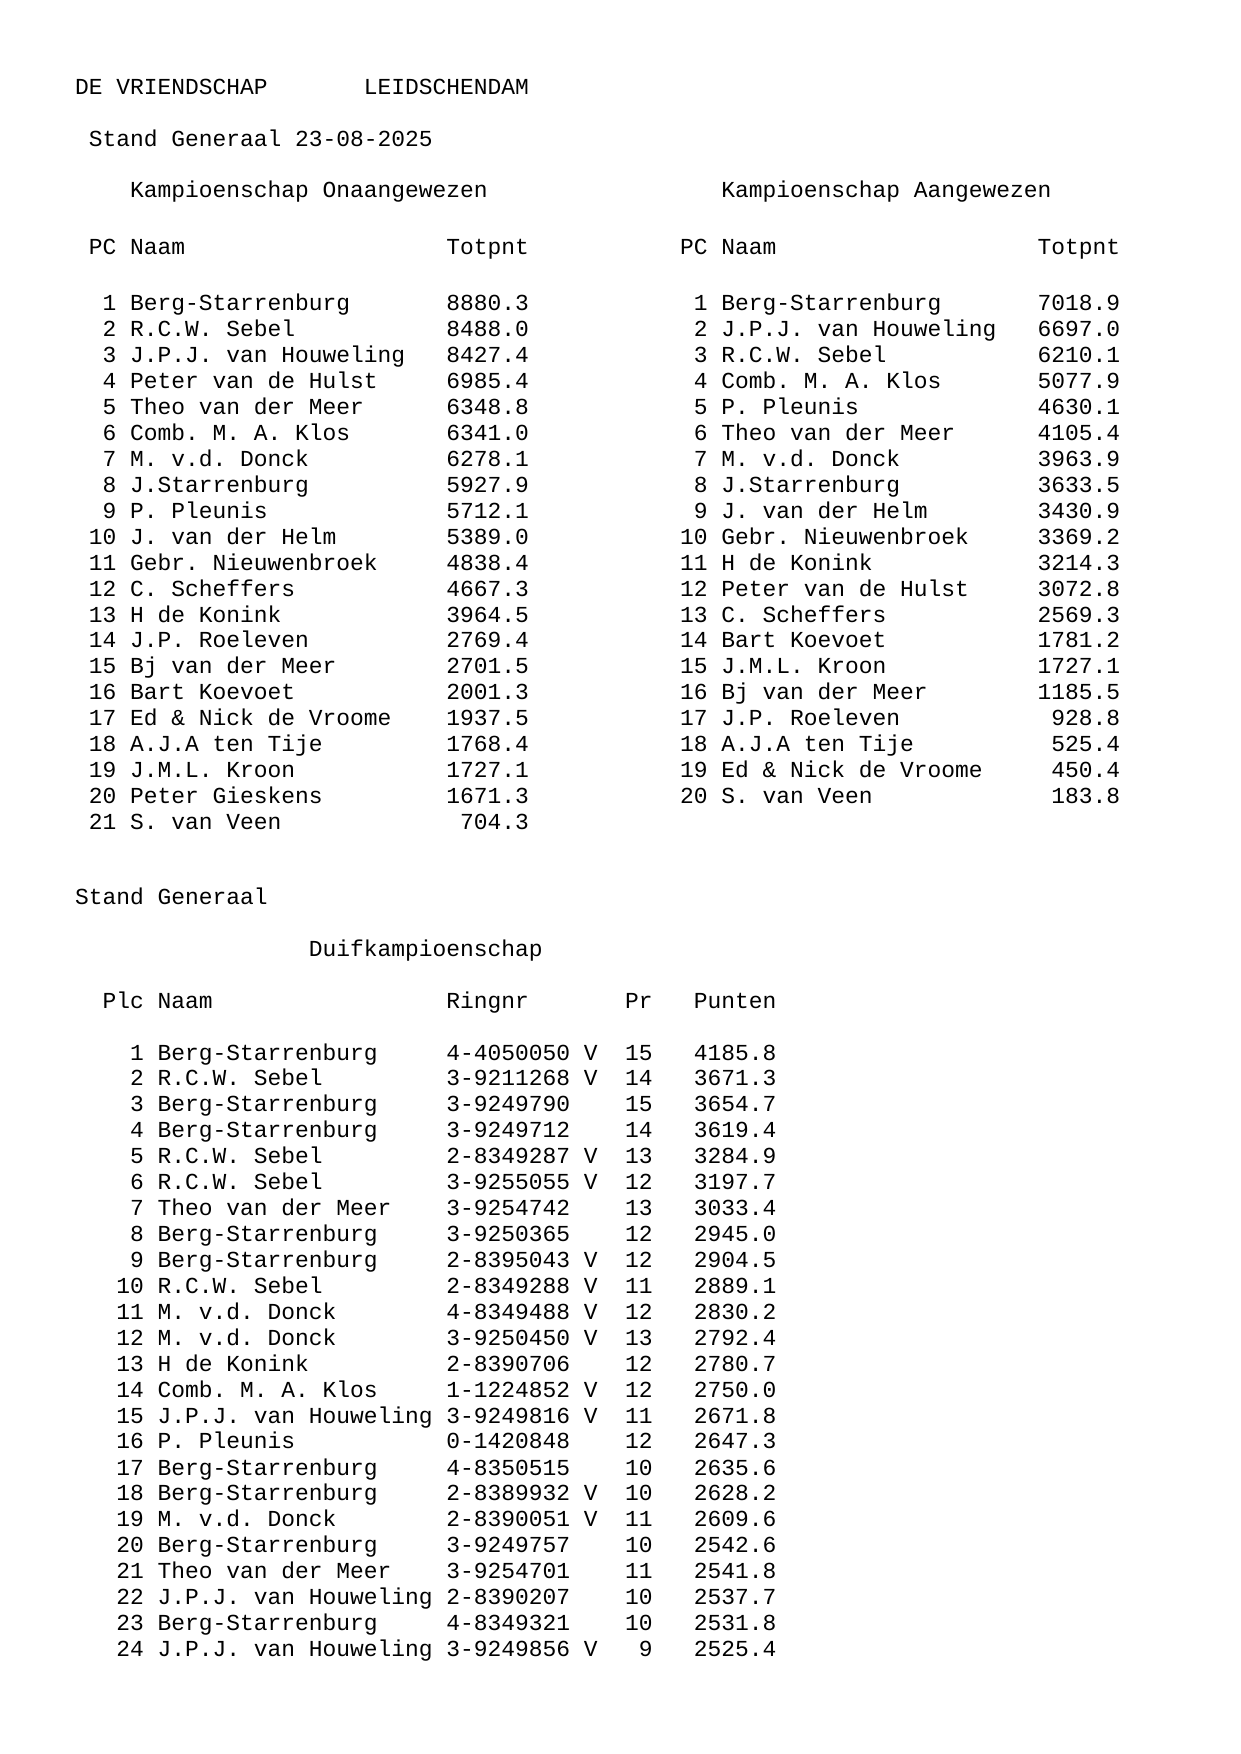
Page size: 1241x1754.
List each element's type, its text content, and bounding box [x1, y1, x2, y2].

text 22 J.P.J. van Houweling 2-8390207 10 2537.7 [75, 1586, 1165, 1611]
text 7 Theo van der Meer 3-9254742 13 3033.4 [75, 1196, 1165, 1222]
text 7 M. v.d. Donck 6278.1 7 M. v.d. Donck 3963.9 [75, 447, 1165, 473]
text 14 Comb. M. A. Klos 1-1224852 V 12 2750.0 [75, 1378, 1165, 1404]
text 20 Berg-Starrenburg 3-9249757 10 2542.6 [75, 1534, 1165, 1559]
text 17 Berg-Starrenburg 4-8350515 10 2635.6 [75, 1456, 1165, 1482]
text 11 Gebr. Nieuwenbroek 4838.4 11 H de Konink 3214.3 [75, 551, 1165, 577]
text Stand Generaal [75, 885, 1165, 911]
text 16 P. Pleunis 0-1420848 12 2647.3 [75, 1430, 1165, 1456]
text Stand Generaal 23-08-2025 [75, 127, 1165, 153]
text 18 Berg-Starrenburg 2-8389932 V 10 2628.2 [75, 1482, 1165, 1508]
text 12 C. Scheffers 4667.3 12 Peter van de Hulst 3072.8 [75, 577, 1165, 603]
text 15 Bj van der Meer 2701.5 15 J.M.L. Kroon 1727.1 [75, 655, 1165, 681]
text 17 Ed & Nick de Vroome 1937.5 17 J.P. Roeleven 928.8 [75, 707, 1165, 733]
text 5 R.C.W. Sebel 2-8349287 V 13 3284.9 [75, 1144, 1165, 1171]
text 2 R.C.W. Sebel 3-9211268 V 14 3671.3 [75, 1067, 1165, 1093]
text 6 Comb. M. A. Klos 6341.0 6 Theo van der Meer 4105.4 [75, 421, 1165, 447]
text 1 Berg-Starrenburg 8880.3 1 Berg-Starrenburg 7018.9 [75, 292, 1165, 318]
text Plc Naam Ringnr Pr Punten [75, 989, 1165, 1015]
text 16 Bart Koevoet 2001.3 16 Bj van der Meer 1185.5 [75, 681, 1165, 707]
text 11 M. v.d. Donck 4-8349488 V 12 2830.2 [75, 1300, 1165, 1326]
text DE VRIENDSCHAP LEIDSCHENDAM [75, 75, 1165, 101]
text 21 Theo van der Meer 3-9254701 11 2541.8 [75, 1559, 1165, 1586]
text 8 J.Starrenburg 5927.9 8 J.Starrenburg 3633.5 [75, 473, 1165, 499]
text 4 Berg-Starrenburg 3-9249712 14 3619.4 [75, 1119, 1165, 1144]
text 12 M. v.d. Donck 3-9250450 V 13 2792.4 [75, 1326, 1165, 1352]
text 10 R.C.W. Sebel 2-8349288 V 11 2889.1 [75, 1274, 1165, 1300]
text 3 Berg-Starrenburg 3-9249790 15 3654.7 [75, 1093, 1165, 1119]
text 15 J.P.J. van Houweling 3-9249816 V 11 2671.8 [75, 1404, 1165, 1430]
text Kampioenschap Onaangewezen Kampioenschap Aangewezen [75, 179, 1165, 205]
text 13 H de Konink 2-8390706 12 2780.7 [75, 1352, 1165, 1378]
text 21 S. van Veen 704.3 [75, 810, 1165, 836]
text 19 J.M.L. Kroon 1727.1 19 Ed & Nick de Vroome 450.4 [75, 758, 1165, 784]
text 1 Berg-Starrenburg 4-4050050 V 15 4185.8 [75, 1041, 1165, 1067]
text 2 R.C.W. Sebel 8488.0 2 J.P.J. van Houweling 6697.0 [75, 318, 1165, 343]
text 5 Theo van der Meer 6348.8 5 P. Pleunis 4630.1 [75, 395, 1165, 421]
text 18 A.J.A ten Tije 1768.4 18 A.J.A ten Tije 525.4 [75, 733, 1165, 758]
text 4 Peter van de Hulst 6985.4 4 Comb. M. A. Klos 5077.9 [75, 369, 1165, 395]
text 20 Peter Gieskens 1671.3 20 S. van Veen 183.8 [75, 784, 1165, 810]
text 14 J.P. Roeleven 2769.4 14 Bart Koevoet 1781.2 [75, 629, 1165, 655]
text PC Naam Totpnt PC Naam Totpnt [75, 235, 1165, 261]
text 13 H de Konink 3964.5 13 C. Scheffers 2569.3 [75, 603, 1165, 629]
text 9 Berg-Starrenburg 2-8395043 V 12 2904.5 [75, 1248, 1165, 1274]
text 10 J. van der Helm 5389.0 10 Gebr. Nieuwenbroek 3369.2 [75, 525, 1165, 551]
text 3 J.P.J. van Houweling 8427.4 3 R.C.W. Sebel 6210.1 [75, 343, 1165, 369]
text 9 P. Pleunis 5712.1 9 J. van der Helm 3430.9 [75, 499, 1165, 525]
text 19 M. v.d. Donck 2-8390051 V 11 2609.6 [75, 1508, 1165, 1534]
text 8 Berg-Starrenburg 3-9250365 12 2945.0 [75, 1222, 1165, 1248]
text 24 J.P.J. van Houweling 3-9249856 V 9 2525.4 [75, 1637, 1165, 1663]
text 23 Berg-Starrenburg 4-8349321 10 2531.8 [75, 1611, 1165, 1637]
text 6 R.C.W. Sebel 3-9255055 V 12 3197.7 [75, 1171, 1165, 1196]
text Duifkampioenschap [75, 937, 1165, 963]
